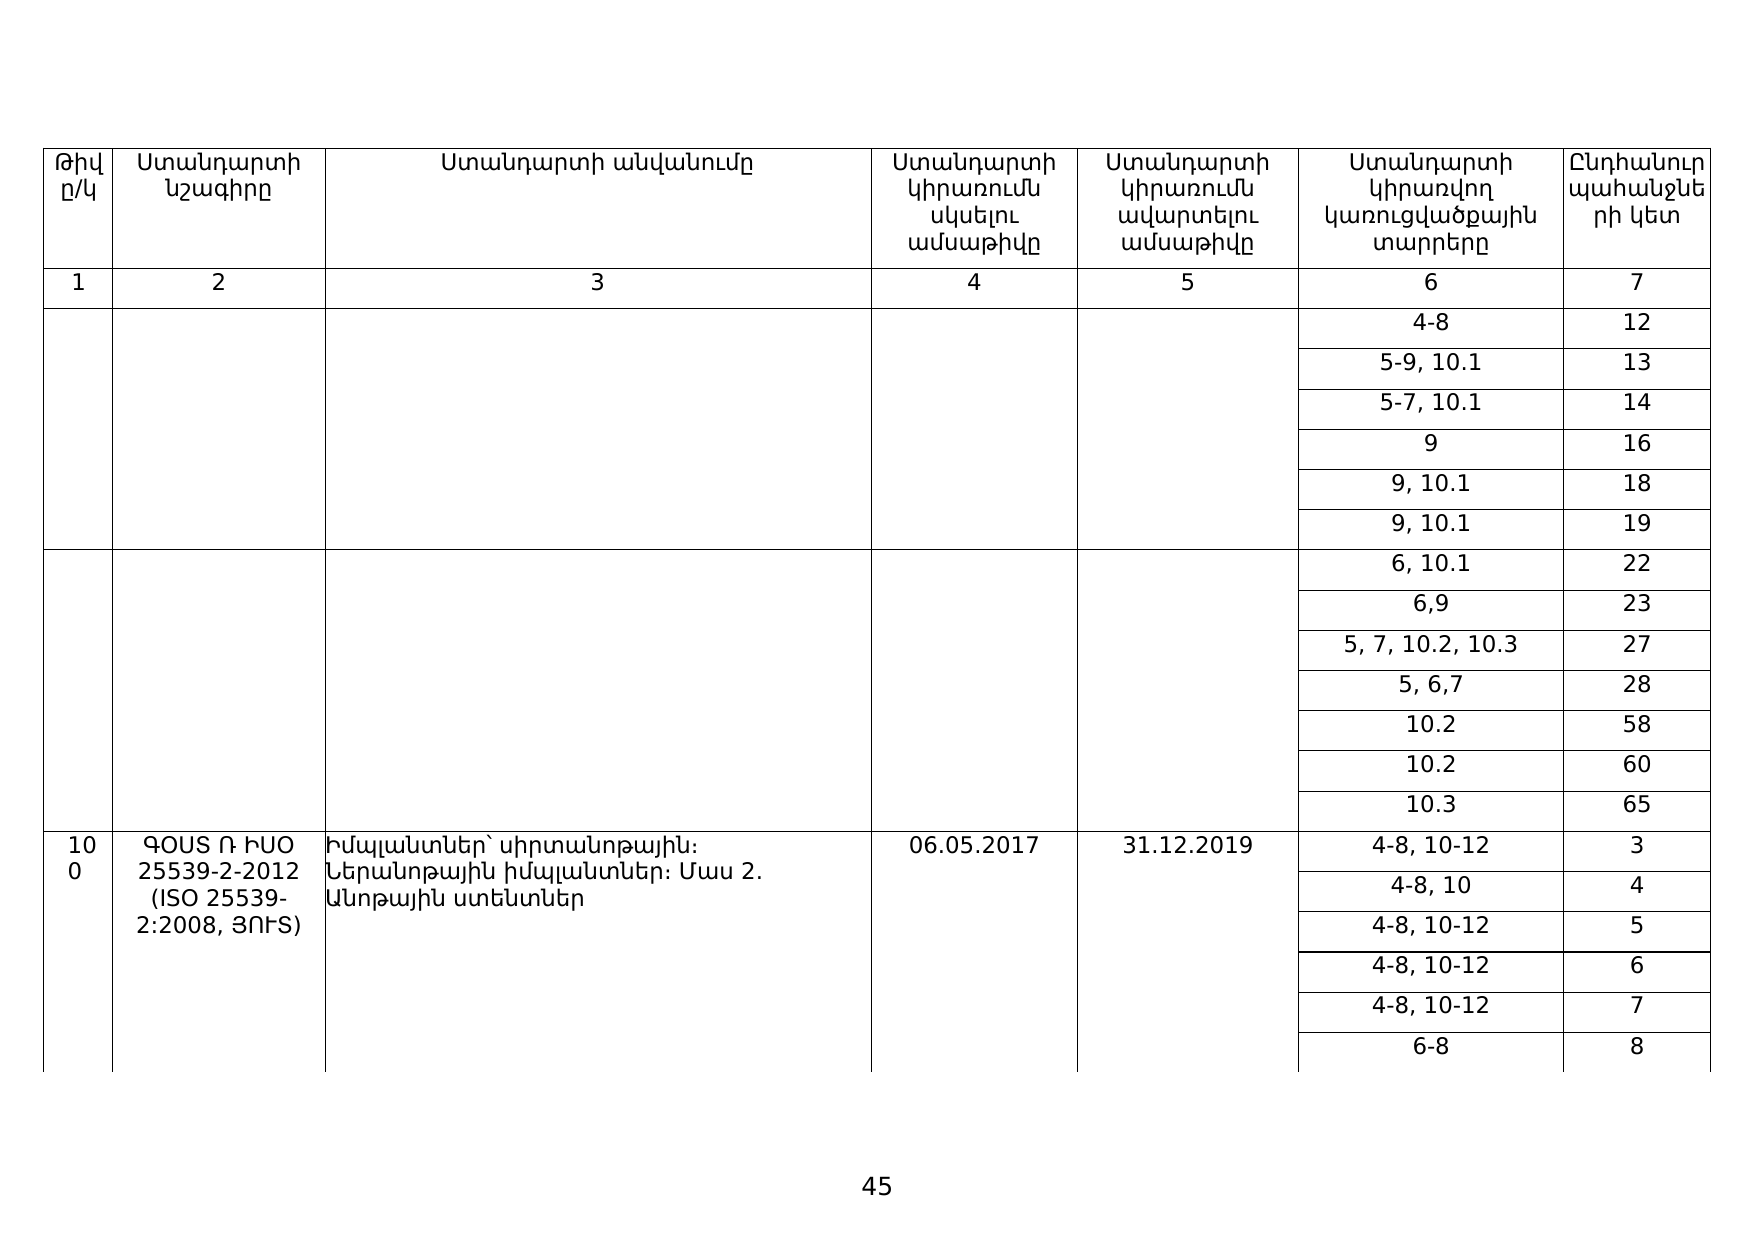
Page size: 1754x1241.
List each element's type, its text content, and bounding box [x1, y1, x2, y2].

table_cell 22 [1564, 550, 1710, 589]
table_header Ստանդարտի անվանումը [326, 149, 871, 268]
table_header Ստանդարտի կիրառումն ավարտելու ամսաթիվը [1078, 149, 1298, 268]
table_header Ստանդարտի նշագիրը [113, 149, 325, 268]
table_cell 5 [1078, 269, 1298, 308]
table_cell 9, 10.1 [1299, 470, 1563, 509]
table_cell ԳՕՍՏ Ռ ԻՍՕ 25539-2-2012 (ISO 25539-2:2008, ՅՈՒՏ) [113, 832, 325, 1072]
table_cell 1 [44, 269, 112, 308]
table_cell 4-8, 10 [1299, 872, 1563, 911]
table_cell Իմպլանտներ՝ սիրտանոթային։ Ներանոթային իմպլանտներ։ Մաս 2. Անոթային ստենտներ [326, 832, 871, 1072]
table_cell 4 [1564, 872, 1710, 911]
table_cell 12 [1564, 309, 1710, 348]
table_cell 65 [1564, 792, 1710, 831]
table_cell 16 [1564, 430, 1710, 469]
table_cell 7 [1564, 269, 1710, 308]
table_cell 28 [1564, 671, 1710, 710]
table_cell 14 [1564, 390, 1710, 429]
table_cell 5-7, 10.1 [1299, 390, 1563, 429]
table_cell 5-9, 10.1 [1299, 349, 1563, 388]
table_cell 6-8 [1299, 1033, 1563, 1072]
table_cell 3 [326, 269, 871, 308]
table_cell 6 [1299, 269, 1563, 308]
table_cell [113, 550, 325, 831]
table_cell 9 [1299, 430, 1563, 469]
table_cell 10.2 [1299, 751, 1563, 791]
table_cell 18 [1564, 470, 1710, 509]
table_cell [872, 550, 1077, 831]
table_cell 10.2 [1299, 711, 1563, 750]
table_cell 3 [1564, 832, 1710, 871]
table_cell 5, 6,7 [1299, 671, 1563, 710]
table_cell 100 [44, 832, 112, 1072]
table_cell 4-8, 10-12 [1299, 912, 1563, 951]
table_header Ստանդարտի կիրառվող կառուցվածքային տարրերը [1299, 149, 1563, 268]
table_cell 5, 7, 10.2, 10.3 [1299, 631, 1563, 670]
table_cell 6 [1564, 953, 1710, 992]
table_cell 7 [1564, 993, 1710, 1032]
table_header Ընդհանուր պահանջների կետ [1564, 149, 1710, 268]
table_cell 5 [1564, 912, 1710, 951]
table_cell 2 [113, 269, 325, 308]
table_cell [1078, 550, 1298, 831]
table_cell 4-8, 10-12 [1299, 832, 1563, 871]
table_header Ստանդարտի կիրառումն սկսելու ամսաթիվը [872, 149, 1077, 268]
table_header Թիվ ը/կ [44, 149, 112, 268]
table_cell 6,9 [1299, 591, 1563, 630]
table_cell 4 [872, 269, 1077, 308]
table_cell 60 [1564, 751, 1710, 791]
table_cell 58 [1564, 711, 1710, 750]
table_cell 4-8, 10-12 [1299, 993, 1563, 1032]
table_cell 9, 10.1 [1299, 510, 1563, 549]
table_cell 27 [1564, 631, 1710, 670]
table_cell [44, 550, 112, 831]
table_cell 4-8 [1299, 309, 1563, 348]
table_cell [326, 550, 871, 831]
table_cell 06.05.2017 [872, 832, 1077, 1072]
table_cell 31.12.2019 [1078, 832, 1298, 1072]
table_cell 10.3 [1299, 792, 1563, 831]
table_cell 19 [1564, 510, 1710, 549]
table_cell 13 [1564, 349, 1710, 388]
table_cell 6, 10.1 [1299, 550, 1563, 589]
table_cell 4-8, 10-12 [1299, 953, 1563, 992]
table_cell 23 [1564, 591, 1710, 630]
table_cell 8 [1564, 1033, 1710, 1072]
